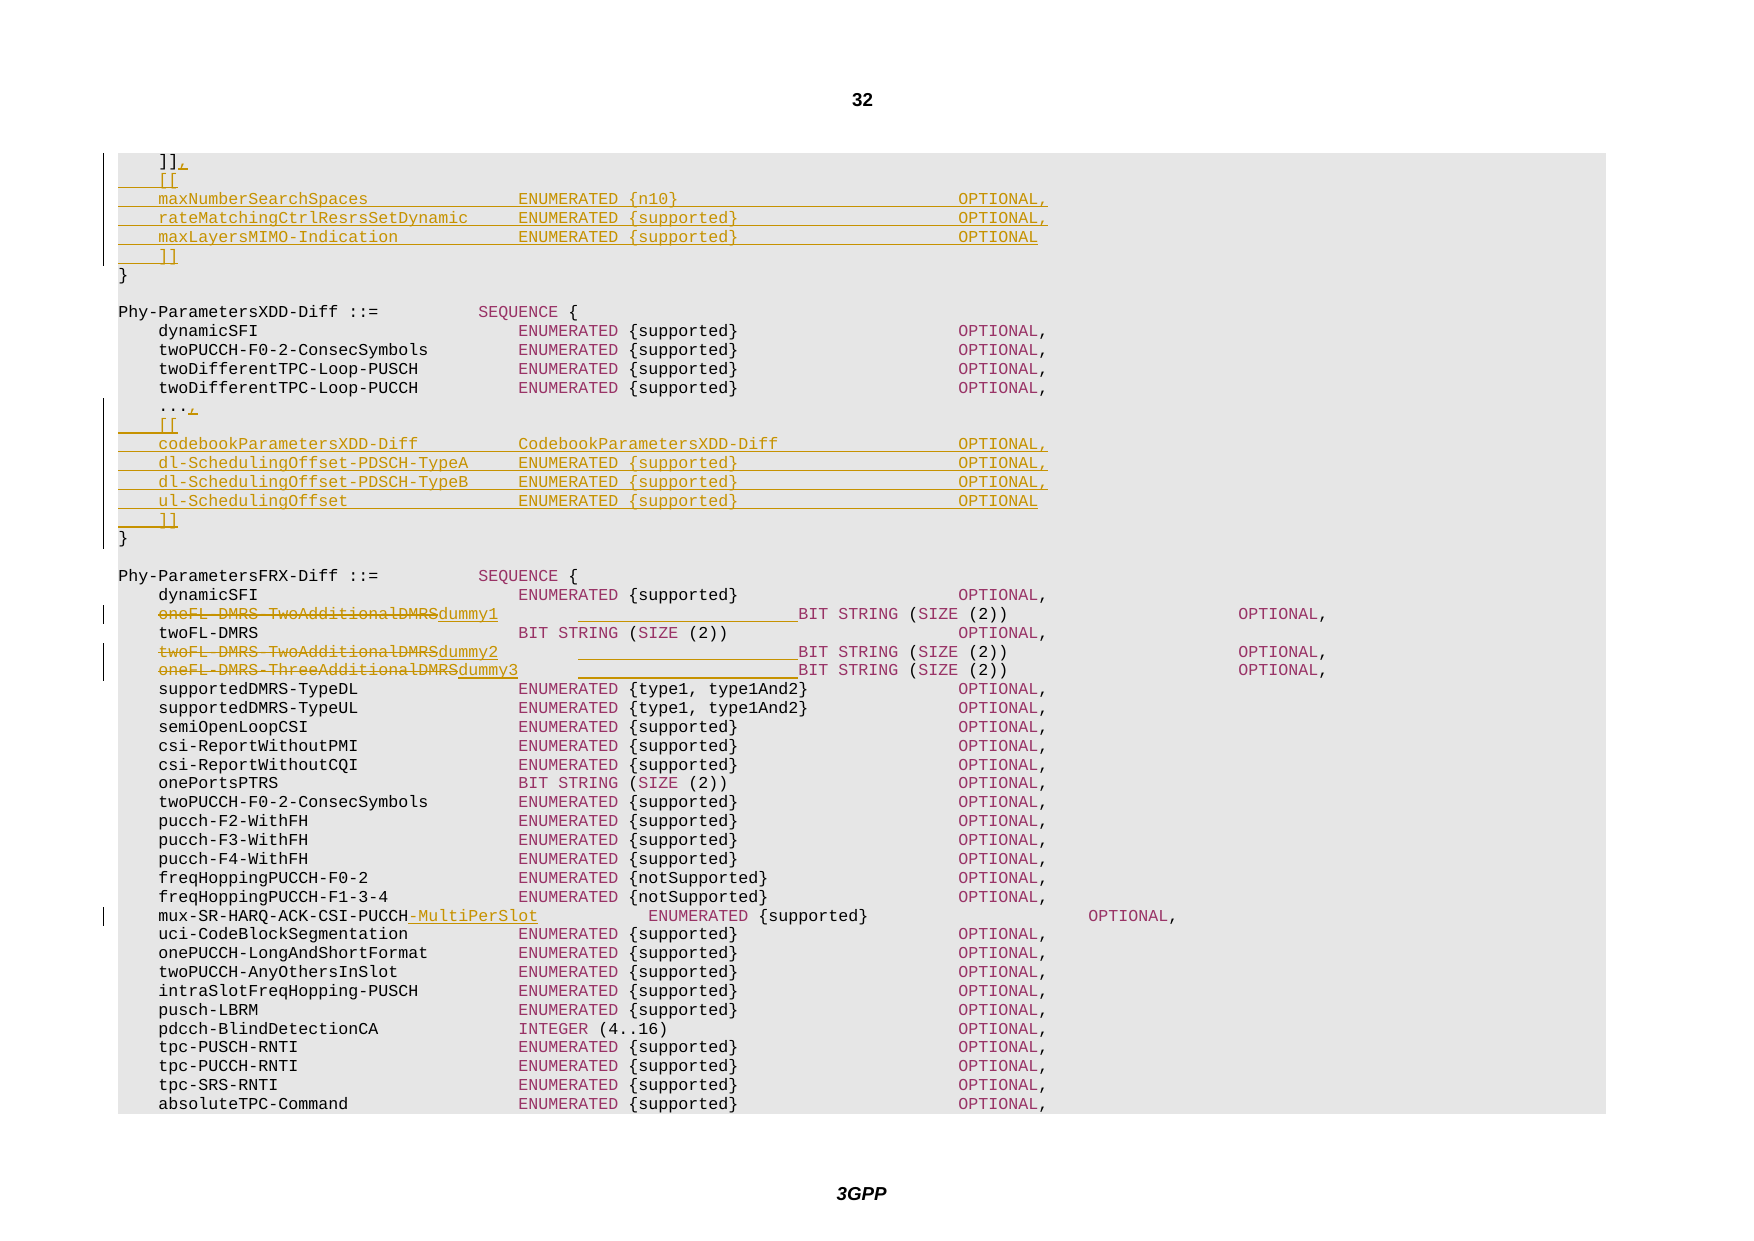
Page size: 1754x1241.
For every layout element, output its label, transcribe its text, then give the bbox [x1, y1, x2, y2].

text absoluteTPC-Command ENUMERATED {supported} OPTIONAL, [118, 1096, 1606, 1114]
text twoPUCCH-F0-2-ConsecSymbols ENUMERATED {supported} OPTIONAL, [118, 794, 1606, 813]
text pucch-F4-WithFH ENUMERATED {supported} OPTIONAL, [118, 851, 1606, 869]
text ]] [118, 153, 1606, 172]
text pdcch-BlindDetectionCA INTEGER (4..16) OPTIONAL, [118, 1020, 1606, 1039]
text Phy-ParametersXDD-Diff ::= SEQUENCE { [118, 304, 1606, 323]
text Phy-ParametersFRX-Diff ::= SEQUENCE { [118, 568, 1606, 587]
text tpc-PUCCH-RNTI ENUMERATED {supported} OPTIONAL, [118, 1058, 1606, 1077]
text pucch-F3-WithFH ENUMERATED {supported} OPTIONAL, [118, 832, 1606, 851]
text mux-SR-HARQ-ACK-CSI-PUCCH ENUMERATED {supported} OPTIONAL, [118, 907, 1606, 926]
text BIT STRING (SIZE (2)) OPTIONAL, [118, 662, 1606, 681]
text supportedDMRS-TypeDL ENUMERATED {type1, type1And2} OPTIONAL, [118, 681, 1606, 700]
text semiOpenLoopCSI ENUMERATED {supported} OPTIONAL, [118, 718, 1606, 737]
text pusch-LBRM ENUMERATED {supported} OPTIONAL, [118, 1001, 1606, 1020]
text } [118, 530, 1606, 549]
text tpc-SRS-RNTI ENUMERATED {supported} OPTIONAL, [118, 1077, 1606, 1096]
text intraSlotFreqHopping-PUSCH ENUMERATED {supported} OPTIONAL, [118, 982, 1606, 1001]
text twoDifferentTPC-Loop-PUCCH ENUMERATED {supported} OPTIONAL, [118, 379, 1606, 398]
text uci-CodeBlockSegmentation ENUMERATED {supported} OPTIONAL, [118, 926, 1606, 945]
text onePortsPTRS BIT STRING (SIZE (2)) OPTIONAL, [118, 775, 1606, 794]
text twoFL-DMRS BIT STRING (SIZE (2)) OPTIONAL, [118, 624, 1606, 643]
text BIT STRING (SIZE (2)) OPTIONAL, [118, 605, 1606, 624]
text pucch-F2-WithFH ENUMERATED {supported} OPTIONAL, [118, 813, 1606, 832]
text ... [118, 398, 1606, 417]
text freqHoppingPUCCH-F0-2 ENUMERATED {notSupported} OPTIONAL, [118, 869, 1606, 888]
text dynamicSFI ENUMERATED {supported} OPTIONAL, [118, 587, 1606, 605]
text } [118, 266, 1606, 285]
text twoPUCCH-AnyOthersInSlot ENUMERATED {supported} OPTIONAL, [118, 964, 1606, 982]
text twoPUCCH-F0-2-ConsecSymbols ENUMERATED {supported} OPTIONAL, [118, 341, 1606, 360]
text supportedDMRS-TypeUL ENUMERATED {type1, type1And2} OPTIONAL, [118, 700, 1606, 718]
text onePUCCH-LongAndShortFormat ENUMERATED {supported} OPTIONAL, [118, 945, 1606, 964]
text freqHoppingPUCCH-F1-3-4 ENUMERATED {notSupported} OPTIONAL, [118, 888, 1606, 907]
text csi-ReportWithoutCQI ENUMERATED {supported} OPTIONAL, [118, 756, 1606, 775]
text twoDifferentTPC-Loop-PUSCH ENUMERATED {supported} OPTIONAL, [118, 360, 1606, 379]
text dynamicSFI ENUMERATED {supported} OPTIONAL, [118, 323, 1606, 341]
text BIT STRING (SIZE (2)) OPTIONAL, [118, 643, 1606, 662]
text tpc-PUSCH-RNTI ENUMERATED {supported} OPTIONAL, [118, 1039, 1606, 1058]
text csi-ReportWithoutPMI ENUMERATED {supported} OPTIONAL, [118, 737, 1606, 756]
